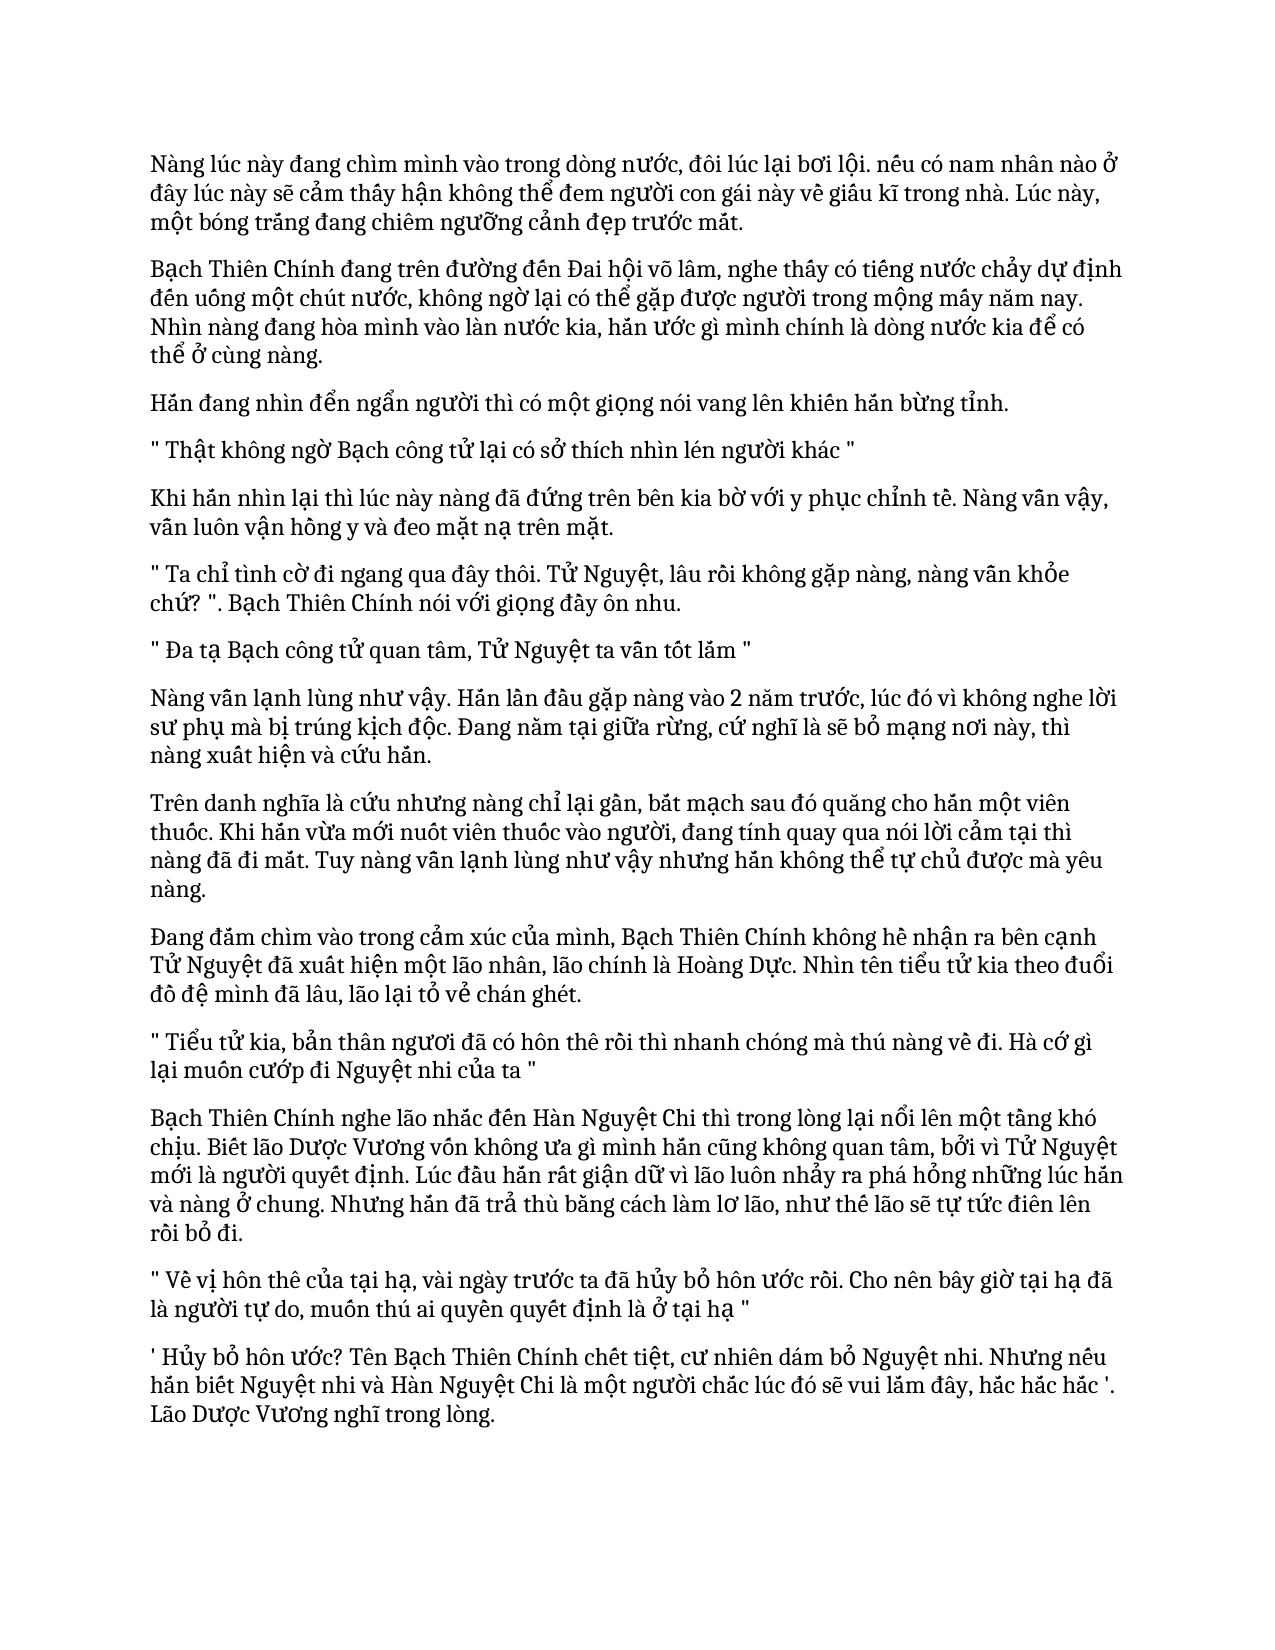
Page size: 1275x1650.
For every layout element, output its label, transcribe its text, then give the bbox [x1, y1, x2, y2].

text " Thật không ngờ Bạch công tử lại có sở thích nhìn lén người khác " [150, 436, 1125, 465]
text Bạch Thiên Chính đang trên đường đến Đai hội võ lâm, nghe thấy có tiếng nước chảy dự định đến uống một chút nước, không ngờ lại có thể gặp được người trong mộng mấy năm nay. Nhìn nàng đang hòa mình vào làn nước kia, hắn ước gì mình chính là dòng nước kia để có thể ở cùng nàng. [150, 255, 1125, 370]
text Bạch Thiên Chính nghe lão nhắc đến Hàn Nguyệt Chi thì trong lòng lại nổi lên một tầng khó chịu. Biết lão Dược Vương vốn không ưa gì mình hắn cũng không quan tâm, bởi vì Tử Nguyệt mới là người quyết định. Lúc đầu hắn rất giận dữ vì lão luôn nhảy ra phá hỏng những lúc hắn và nàng ở chung. Nhưng hắn đã trả thù bằng cách làm lơ lão, như thế lão sẽ tự tức điên lên rồi bỏ đi. [150, 1104, 1125, 1247]
text Khi hắn nhìn lại thì lúc này nàng đã đứng trên bên kia bờ với y phục chỉnh tề. Nàng vẫn vậy, vẫn luôn vận hồng y và đeo mặt nạ trên mặt. [150, 484, 1125, 541]
text Đang đắm chìm vào trong cảm xúc của mình, Bạch Thiên Chính không hề nhận ra bên cạnh Tử Nguyệt đã xuất hiện một lão nhân, lão chính là Hoàng Dực. Nhìn tên tiểu tử kia theo đuổi đồ đệ mình đã lâu, lão lại tỏ vẻ chán ghét. [150, 922, 1125, 1009]
text " Về vị hôn thê của tại hạ, vài ngày trước ta đã hủy bỏ hôn ước rồi. Cho nên bây giờ tại hạ đã là người tự do, muốn thú ai quyền quyết định là ở tại hạ " [150, 1266, 1125, 1324]
text " Tiểu tử kia, bản thân ngươi đã có hôn thê rồi thì nhanh chóng mà thú nàng về đi. Hà cớ gì lại muốn cướp đi Nguyệt nhi của ta " [150, 1027, 1125, 1085]
text " Đa tạ Bạch công tử quan tâm, Tử Nguyệt ta vẫn tốt lắm " [150, 636, 1125, 665]
text " Ta chỉ tình cờ đi ngang qua đây thôi. Tử Nguyệt, lâu rồi không gặp nàng, nàng vẫn khỏe chứ? ". Bạch Thiên Chính nói với giọng đầy ôn nhu. [150, 560, 1125, 617]
text Hắn đang nhìn đển ngẩn người thì có một giọng nói vang lên khiến hắn bừng tỉnh. [150, 389, 1125, 417]
text Nàng vẫn lạnh lùng như vậy. Hắn lần đầu gặp nàng vào 2 năm trước, lúc đó vì không nghe lời sư phụ mà bị trúng kịch độc. Đang nằm tại giữa rừng, cứ nghĩ là sẽ bỏ mạng nơi này, thì nàng xuất hiện và cứu hắn. [150, 684, 1125, 770]
text ' Hủy bỏ hôn ước? Tên Bạch Thiên Chính chết tiệt, cư nhiên dám bỏ Nguyệt nhi. Nhưng nếu hắn biết Nguyệt nhi và Hàn Nguyệt Chi là một người chắc lúc đó sẽ vui lắm đây, hắc hắc hắc '. Lão Dược Vương nghĩ trong lòng. [150, 1342, 1125, 1429]
text Nàng lúc này đang chìm mình vào trong dòng nước, đôi lúc lại bơi lội. nếu có nam nhân nào ở đây lúc này sẽ cảm thấy hận không thể đem người con gái này về giấu kĩ trong nhà. Lúc này, một bóng trắng đang chiêm ngưỡng cảnh đẹp trước mắt. [150, 150, 1125, 236]
text Trên danh nghĩa là cứu nhưng nàng chỉ lại gần, bắt mạch sau đó quăng cho hắn một viên thuốc. Khi hắn vừa mới nuốt viên thuốc vào người, đang tính quay qua nói lời cảm tại thì nàng đã đi mắt. Tuy nàng vẫn lạnh lùng như vậy nhưng hắn không thể tự chủ được mà yêu nàng. [150, 789, 1125, 904]
